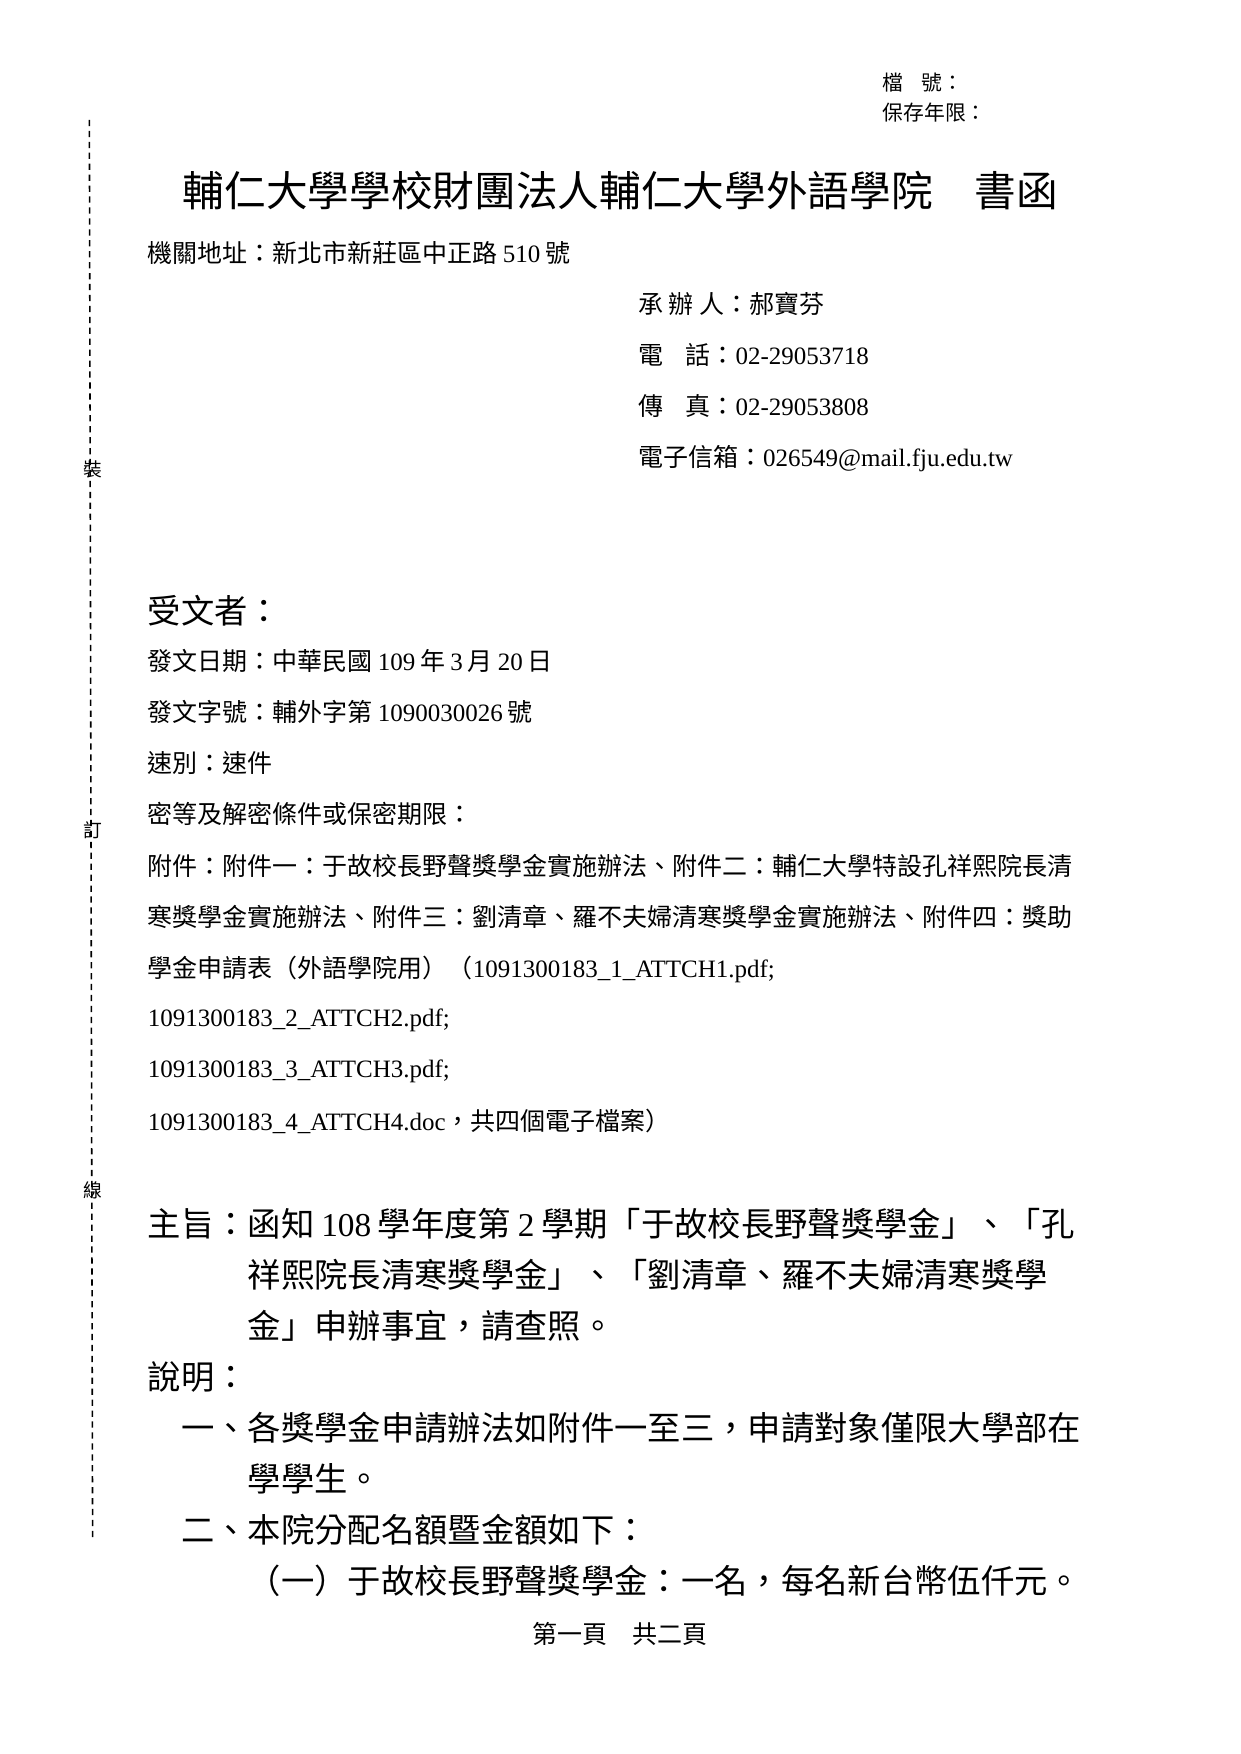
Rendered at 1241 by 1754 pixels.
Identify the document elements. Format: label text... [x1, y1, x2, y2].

text 傳 真：02-29053808 [638, 379, 1092, 430]
text 主旨：函知108學年度第2學期「于故校長野聲獎學金」、「孔祥熙院長清寒獎學金」、「劉清章、羅不夫婦清寒獎學金」申辦事宜，請查照。 [148, 1196, 1092, 1349]
text 速別：速件 [148, 737, 1092, 788]
text 說明： [148, 1349, 1092, 1400]
text 發文字號：輔外字第1090030026號 [148, 686, 1092, 737]
text 發文日期：中華民國109年3月20日 [148, 634, 1092, 686]
text 受文者： [148, 583, 1092, 634]
text 輔仁大學學校財團法人輔仁大學外語學院 書函 [148, 149, 1092, 226]
text 電子信箱：026549@mail.fju.edu.tw [638, 430, 1092, 481]
text （一）于故校長野聲獎學金：一名，每名新台幣伍仟元。 [181, 1553, 1092, 1604]
text 電 話：02-29053718 [638, 328, 1092, 379]
text 機關地址：新北市新莊區中正路510號 [148, 226, 1092, 277]
text 1091300183_2_ATTCH2.pdf; [148, 992, 1092, 1043]
text 二、本院分配名額暨金額如下： [181, 1502, 1092, 1553]
text 1091300183_3_ATTCH3.pdf; [148, 1043, 1092, 1094]
text 1091300183_4_ATTCH4.doc，共四個電子檔案） [148, 1094, 1092, 1145]
text 密等及解密條件或保密期限： [148, 788, 1092, 839]
text 附件：附件一：于故校長野聲獎學金實施辦法、附件二：輔仁大學特設孔祥熙院長清寒獎學金實施辦法、附件三：劉清章、羅不夫婦清寒獎學金實施辦法、附件四：獎助學金申請表（外語學院用）（1091300183_1_ATTCH1.pdf; [148, 839, 1092, 992]
text 承 辦 人：郝寶芬 [638, 277, 1092, 328]
text 一、各獎學金申請辦法如附件一至三，申請對象僅限大學部在學學生。 [181, 1400, 1092, 1502]
